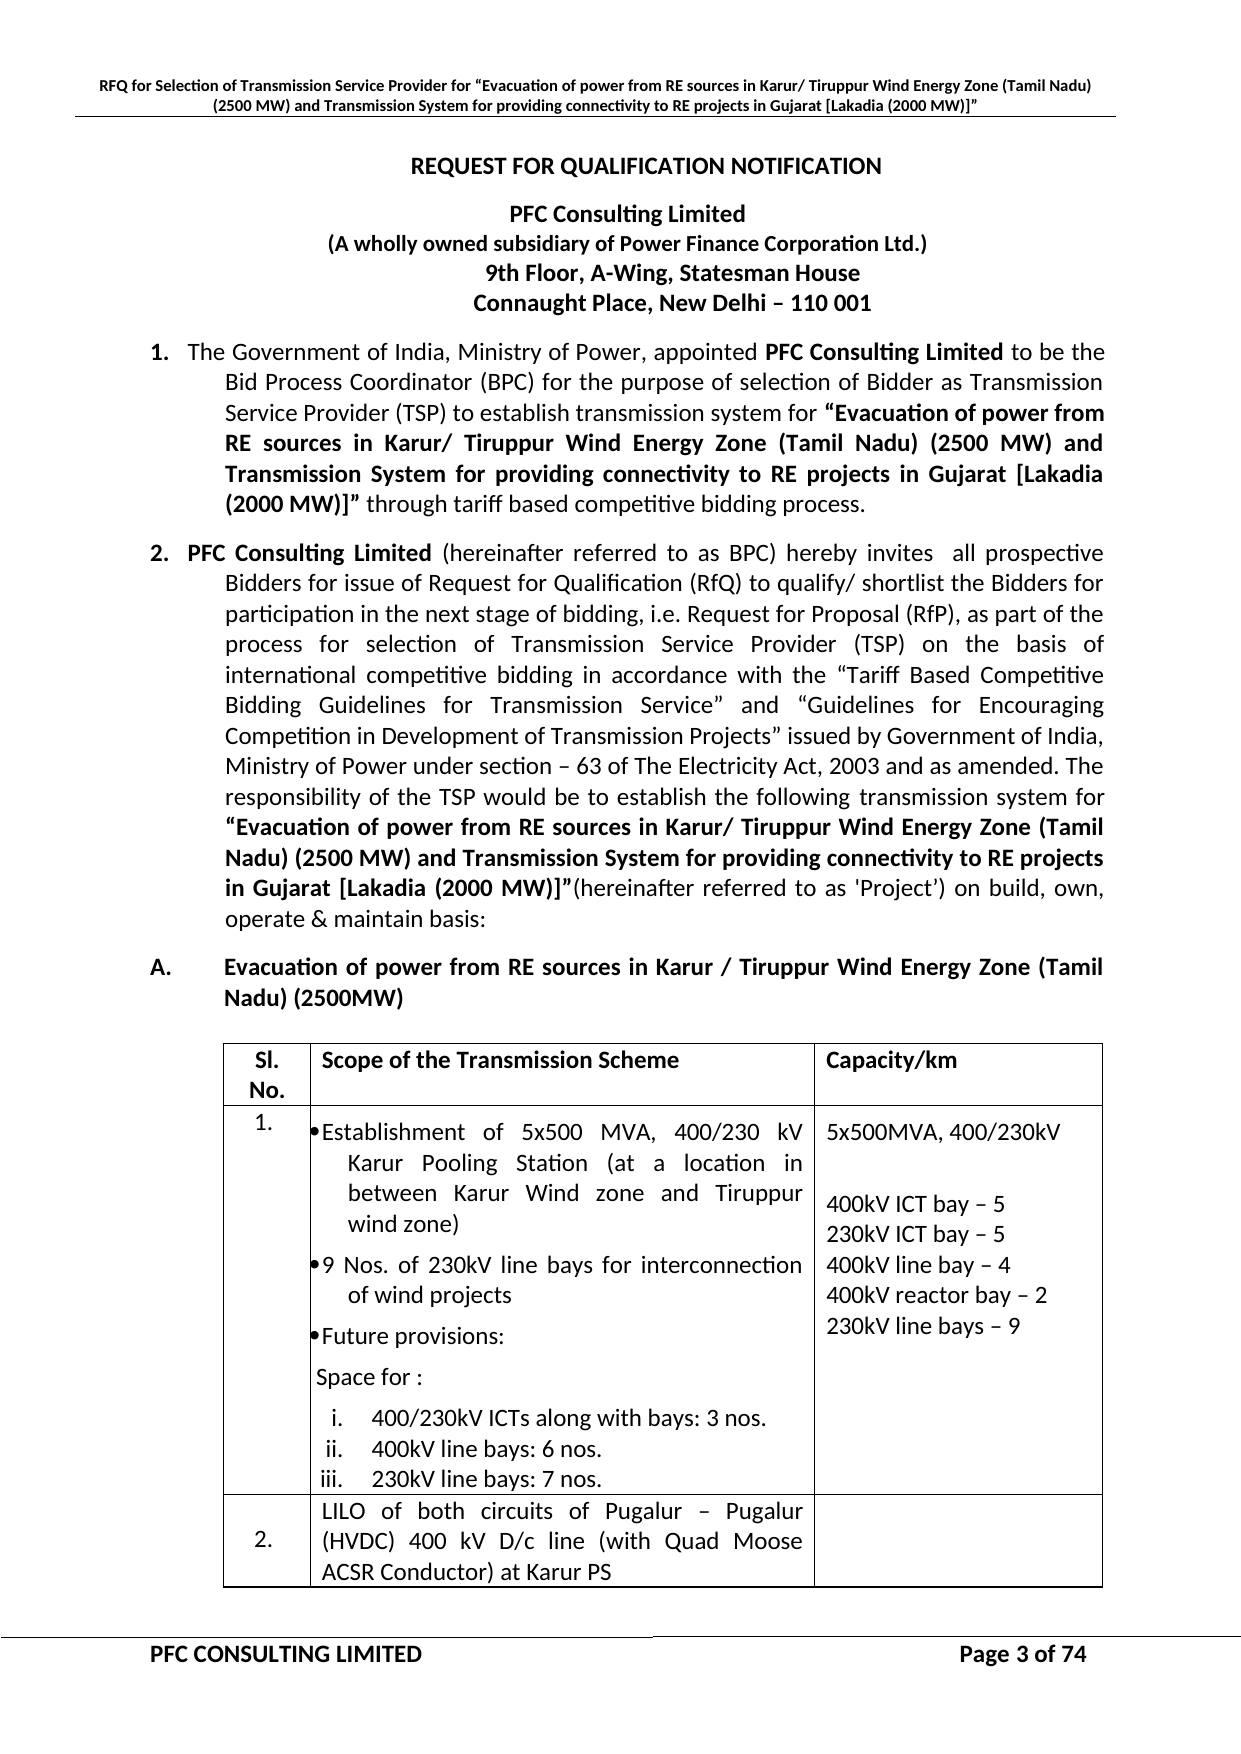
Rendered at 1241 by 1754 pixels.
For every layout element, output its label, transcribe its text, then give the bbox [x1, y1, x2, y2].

table_cell [224, 1495, 310, 1586]
table_header Capacity/km [815, 1044, 1102, 1105]
table_cell LILO of both circuits of Pugalur – Pugalur (HVDC) 400 kV D/c line (with Quad Moose ACSR Conductor) at Karur PS [311, 1495, 814, 1586]
table_header Scope of the Transmission Scheme [311, 1044, 814, 1105]
list Evacuation of power from RE sources in Karur / Tiruppur Wind Energy Zone (Tamil Nadu) (2500MW) [150, 951, 1105, 1012]
table_cell Establishment of 5x500 MVA, 400/230 kV Karur Pooling Station (at a location in between Karur Wind zone and Tiruppur wind zone) 9 Nos. of 230kV line bays for interconnection of wind projects Future provisions: Space for : 400/230kV ICTs along with bays: 3 nos. 400kV line bays: 6 nos. 230kV line bays: 7 nos. [311, 1106, 814, 1494]
text Connaught Place, New Delhi – 110 001 [210, 287, 1105, 318]
table_header Sl. No. [224, 1044, 310, 1105]
table_cell [815, 1495, 1102, 1586]
table_cell 5x500MVA, 400/230kV 400kV ICT bay – 5 230kV ICT bay – 5 400kV line bay – 4 400kV reactor bay – 2 230kV line bays – 9 [815, 1106, 1102, 1494]
text REQUEST FOR QUALIFICATION NOTIFICATION [187, 150, 1105, 181]
list The Government of India, Ministry of Power, appointed PFC Consulting Limited to be the Bid Process Coordinator (BPC) for the purpose of selection of Bidder as Transmission Service Provider (TSP) to establish transmission system for “Evacuation of power from RE sources in Karur/ Tiruppur Wind Energy Zone (Tamil Nadu) (2500 MW) and Transmission System for providing connectivity to RE projects in Gujarat [Lakadia (2000 MW)]” through tariff based competitive bidding process. [150, 336, 1105, 519]
text 9th Floor, A-Wing, Statesman House [210, 257, 1105, 287]
text PFC Consulting Limited [150, 198, 1105, 229]
table_cell [224, 1106, 310, 1494]
list PFC Consulting Limited (hereinafter referred to as BPC) hereby invites all prospective Bidders for issue of Request for Qualification (RfQ) to qualify/ shortlist the Bidders for participation in the next stage of bidding, i.e. Request for Proposal (RfP), as part of the process for selection of Transmission Service Provider (TSP) on the basis of international competitive bidding in accordance with the “Tariff Based Competitive Bidding Guidelines for Transmission Service” and “Guidelines for Encouraging Competition in Development of Transmission Projects” issued by Government of India, Ministry of Power under section – 63 of The Electricity Act, 2003 and as amended. The responsibility of the TSP would be to establish the following transmission system for “Evacuation of power from RE sources in Karur/ Tiruppur Wind Energy Zone (Tamil Nadu) (2500 MW) and Transmission System for providing connectivity to RE projects in Gujarat [Lakadia (2000 MW)]”(hereinafter referred to as 'Project’) on build, own, operate & maintain basis: [150, 537, 1105, 933]
text (A wholly owned subsidiary of Power Finance Corporation Ltd.) [150, 229, 1105, 257]
